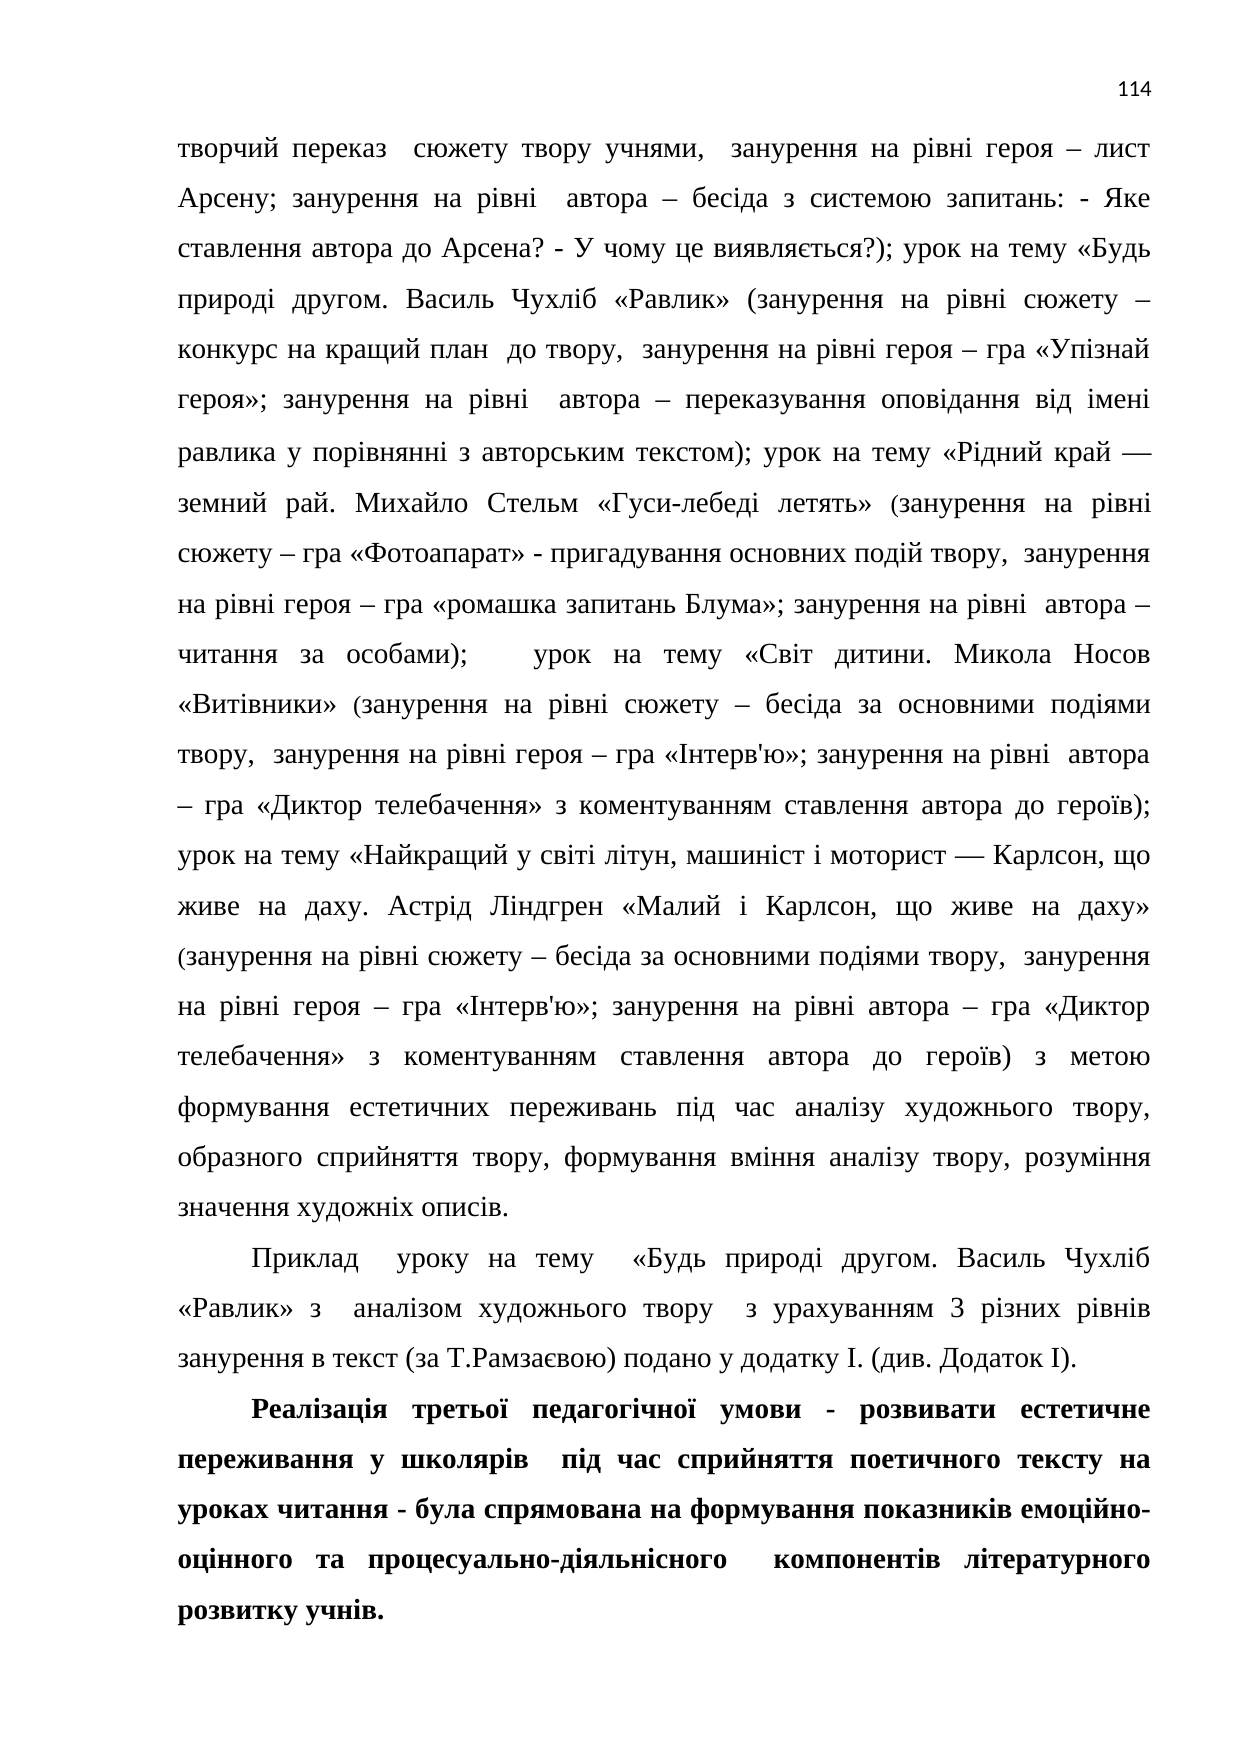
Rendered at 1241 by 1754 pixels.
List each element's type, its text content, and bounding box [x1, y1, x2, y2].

text Реалізація третьої педагогічної умови - розвивати естетичне переживання у школярів під час сприйняття поетичного тексту на уроках читання - була спрямована на формування показників емоційно-оцінного та процесуально-діяльнісного компонентів літературного розвитку учнів. [177, 1391, 1152, 1626]
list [177, 130, 1152, 1223]
text Приклад уроку на тему «Будь природі другом. Василь Чухліб «Равлик» з аналізом художнього твору з урахуванням 3 різних рівнів занурення в текст (за Т.Рамзаєвою) подано у додатку І. (див. Додаток І). [177, 1240, 1152, 1374]
